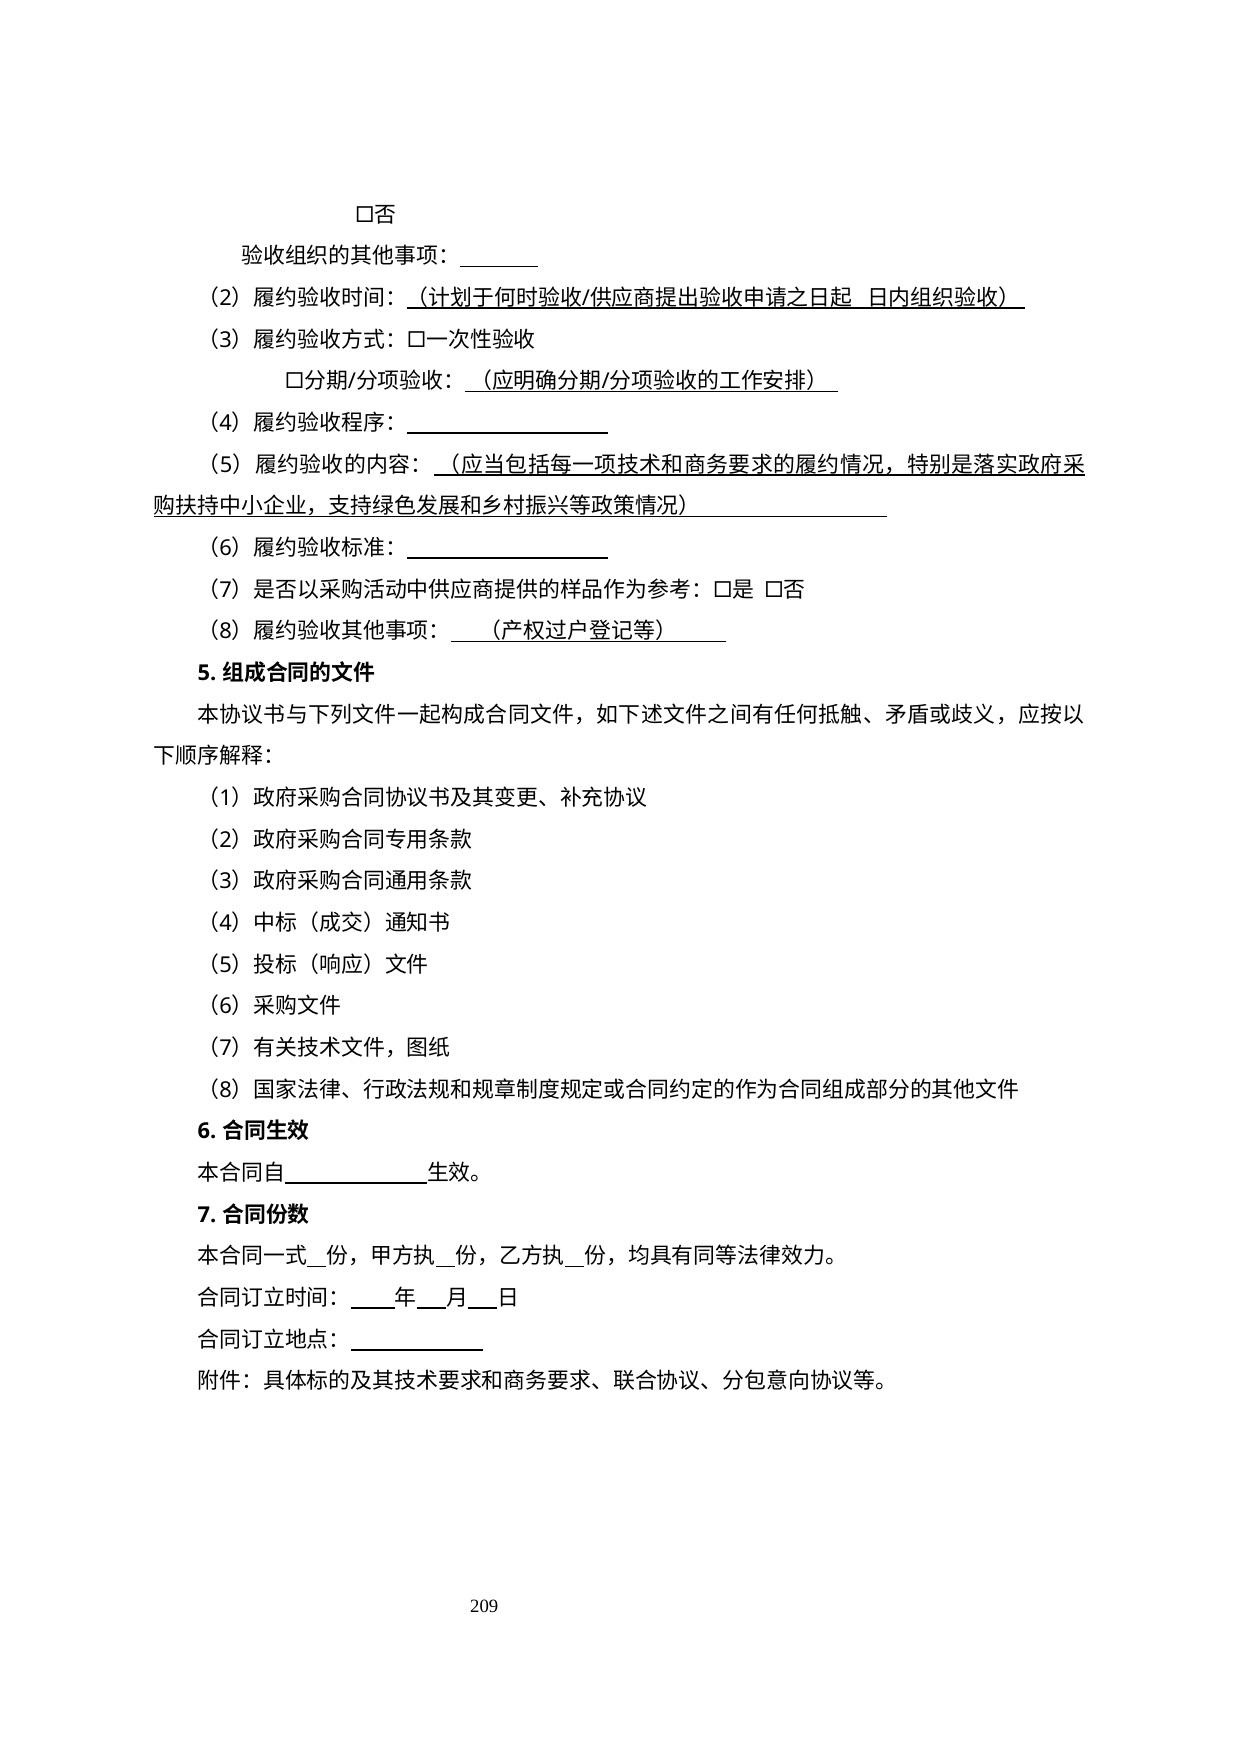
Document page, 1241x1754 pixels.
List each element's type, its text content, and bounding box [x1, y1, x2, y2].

text （3）履约验收方式：一次性验收 [153, 314, 1087, 356]
text （4）中标（成交）通知书 [153, 897, 1087, 939]
text （6）采购文件 [153, 981, 1087, 1022]
text 验收组织的其他事项： [153, 231, 1087, 272]
text （3）政府采购合同通用条款 [153, 856, 1087, 897]
text 否 [153, 189, 1087, 231]
text 本合同一式 份，甲方执 份，乙方执 份，均具有同等法律效力。 [153, 1231, 1087, 1272]
list 合同份数 [153, 1189, 1087, 1231]
text （5）投标（响应）文件 [153, 939, 1087, 981]
text （4）履约验收程序： [153, 397, 1087, 439]
text （7）是否以采购活动中供应商提供的样品作为参考：是 否 [153, 564, 1087, 606]
text 合同订立时间： 年 月 日 [153, 1272, 1087, 1314]
text （2）政府采购合同专用条款 [153, 814, 1087, 856]
text （5）履约验收的内容： （应当包括每一项技术和商务要求的履约情况，特别是落实政府采购扶持中小企业，支持绿色发展和乡村振兴等政策情况） [153, 439, 1087, 522]
text 分期/分项验收： （应明确分期/分项验收的工作安排） [153, 356, 1087, 397]
list 组成合同的文件 [153, 647, 1087, 689]
list 合同生效 [153, 1106, 1087, 1147]
text 合同订立地点： [153, 1314, 1087, 1356]
text 本合同自 生效。 [153, 1147, 1087, 1189]
text （1）政府采购合同协议书及其变更、补充协议 [153, 772, 1087, 814]
text （8）履约验收其他事项： （产权过户登记等） [153, 606, 1087, 647]
text （8）国家法律、行政法规和规章制度规定或合同约定的作为合同组成部分的其他文件 [153, 1064, 1087, 1106]
text （7）有关技术文件，图纸 [153, 1022, 1087, 1064]
text 附件：具体标的及其技术要求和商务要求、联合协议、分包意向协议等。 [153, 1356, 1087, 1397]
text 本协议书与下列文件一起构成合同文件，如下述文件之间有任何抵触、矛盾或歧义，应按以下顺序解释： [153, 689, 1087, 772]
text （6）履约验收标准： [153, 522, 1087, 564]
text （2）履约验收时间：（计划于何时验收/供应商提出验收申请之日起 日内组织验收） [153, 272, 1087, 314]
